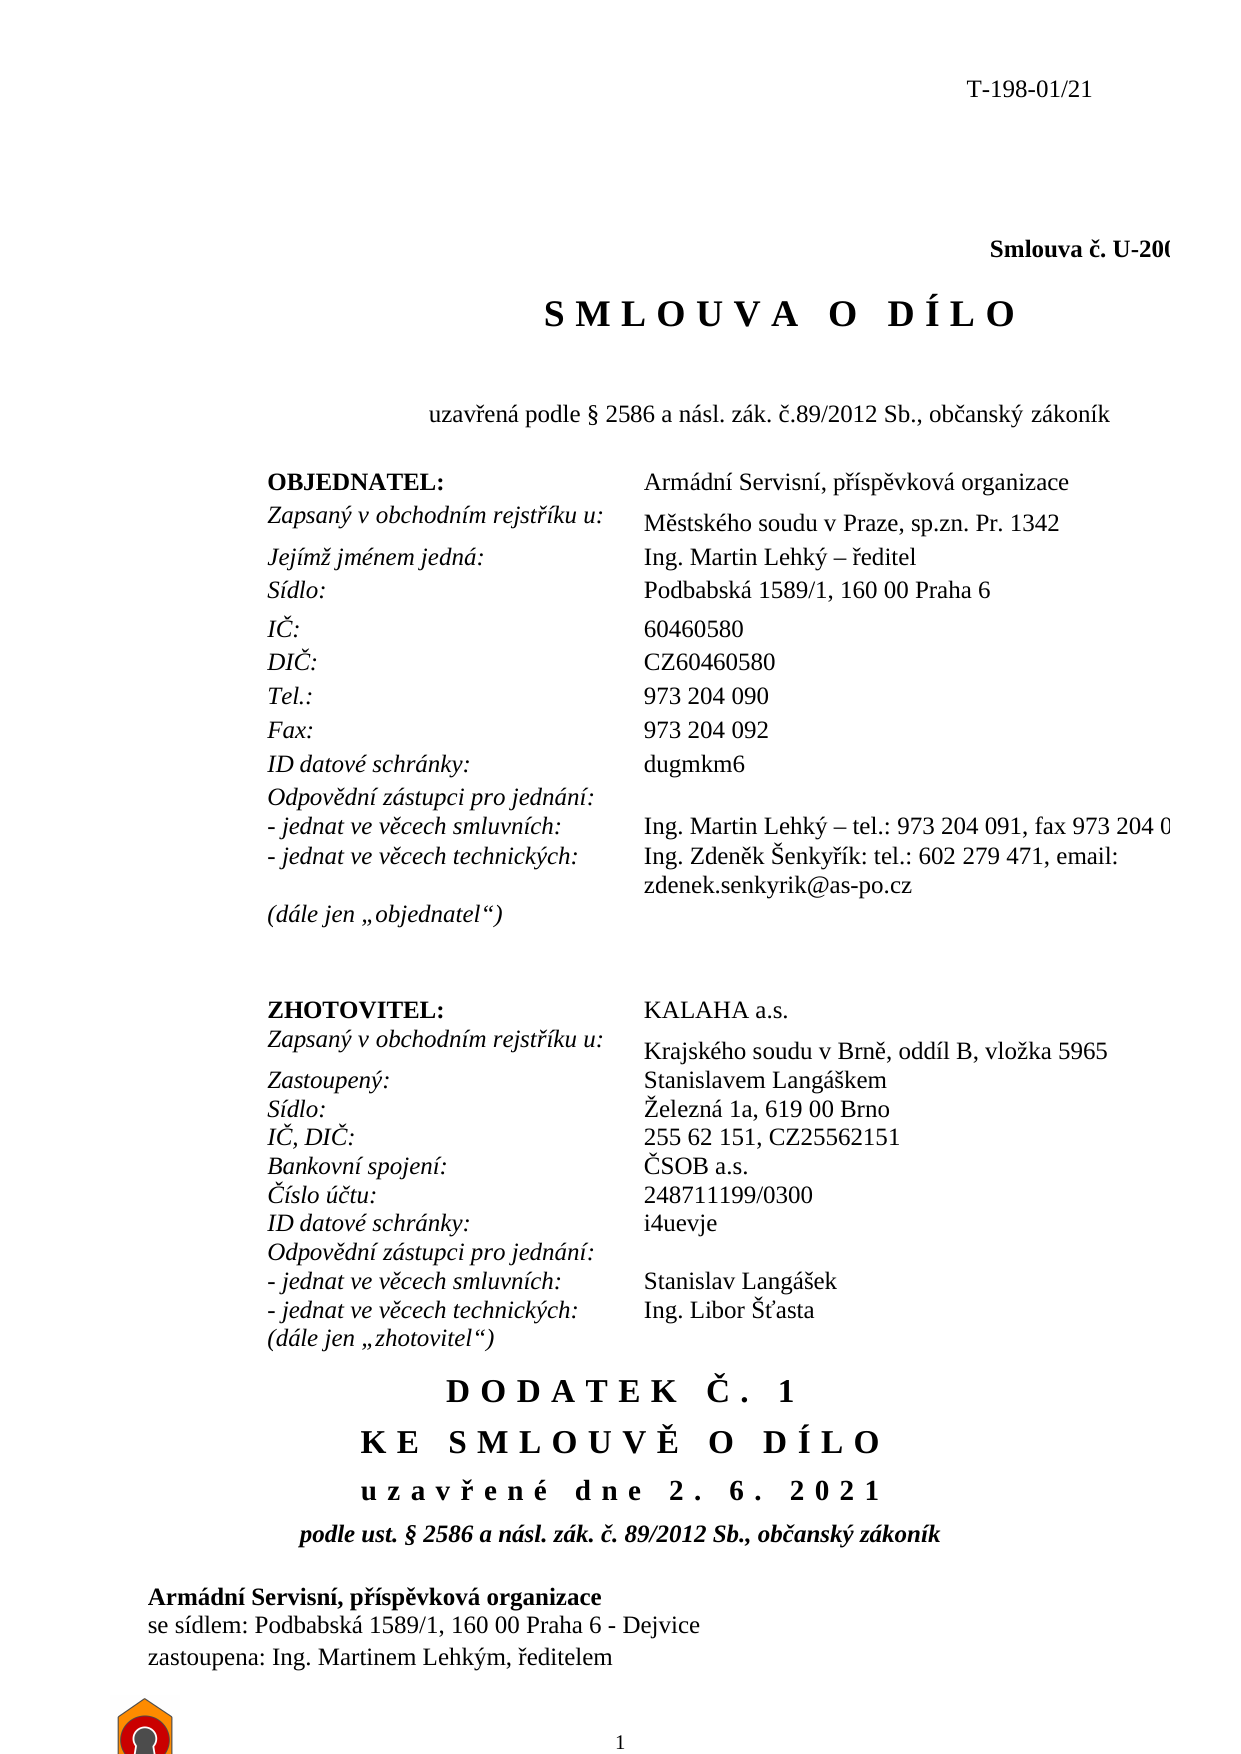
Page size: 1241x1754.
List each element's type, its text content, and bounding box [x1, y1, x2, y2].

text Armádní Servisní, příspěvková organizace [148, 1582, 1092, 1610]
text zastoupena: Ing. Martinem Lehkým, ředitelem [148, 1642, 1092, 1671]
text dodatek č. 1 [148, 1371, 1092, 1410]
text uzavřené dne 2. 6. 2021 [148, 1473, 1092, 1507]
picture [109, 1695, 180, 1754]
text se sídlem: Podbabská 1589/1, 160 00 Praha 6 - Dejvice [148, 1610, 1092, 1639]
text KE SMLOUVĚ O DÍLO [148, 1422, 1092, 1461]
text podle ust. § 2586 a násl. zák. č. 89/2012 Sb., občanský zákoník [148, 1519, 1092, 1548]
